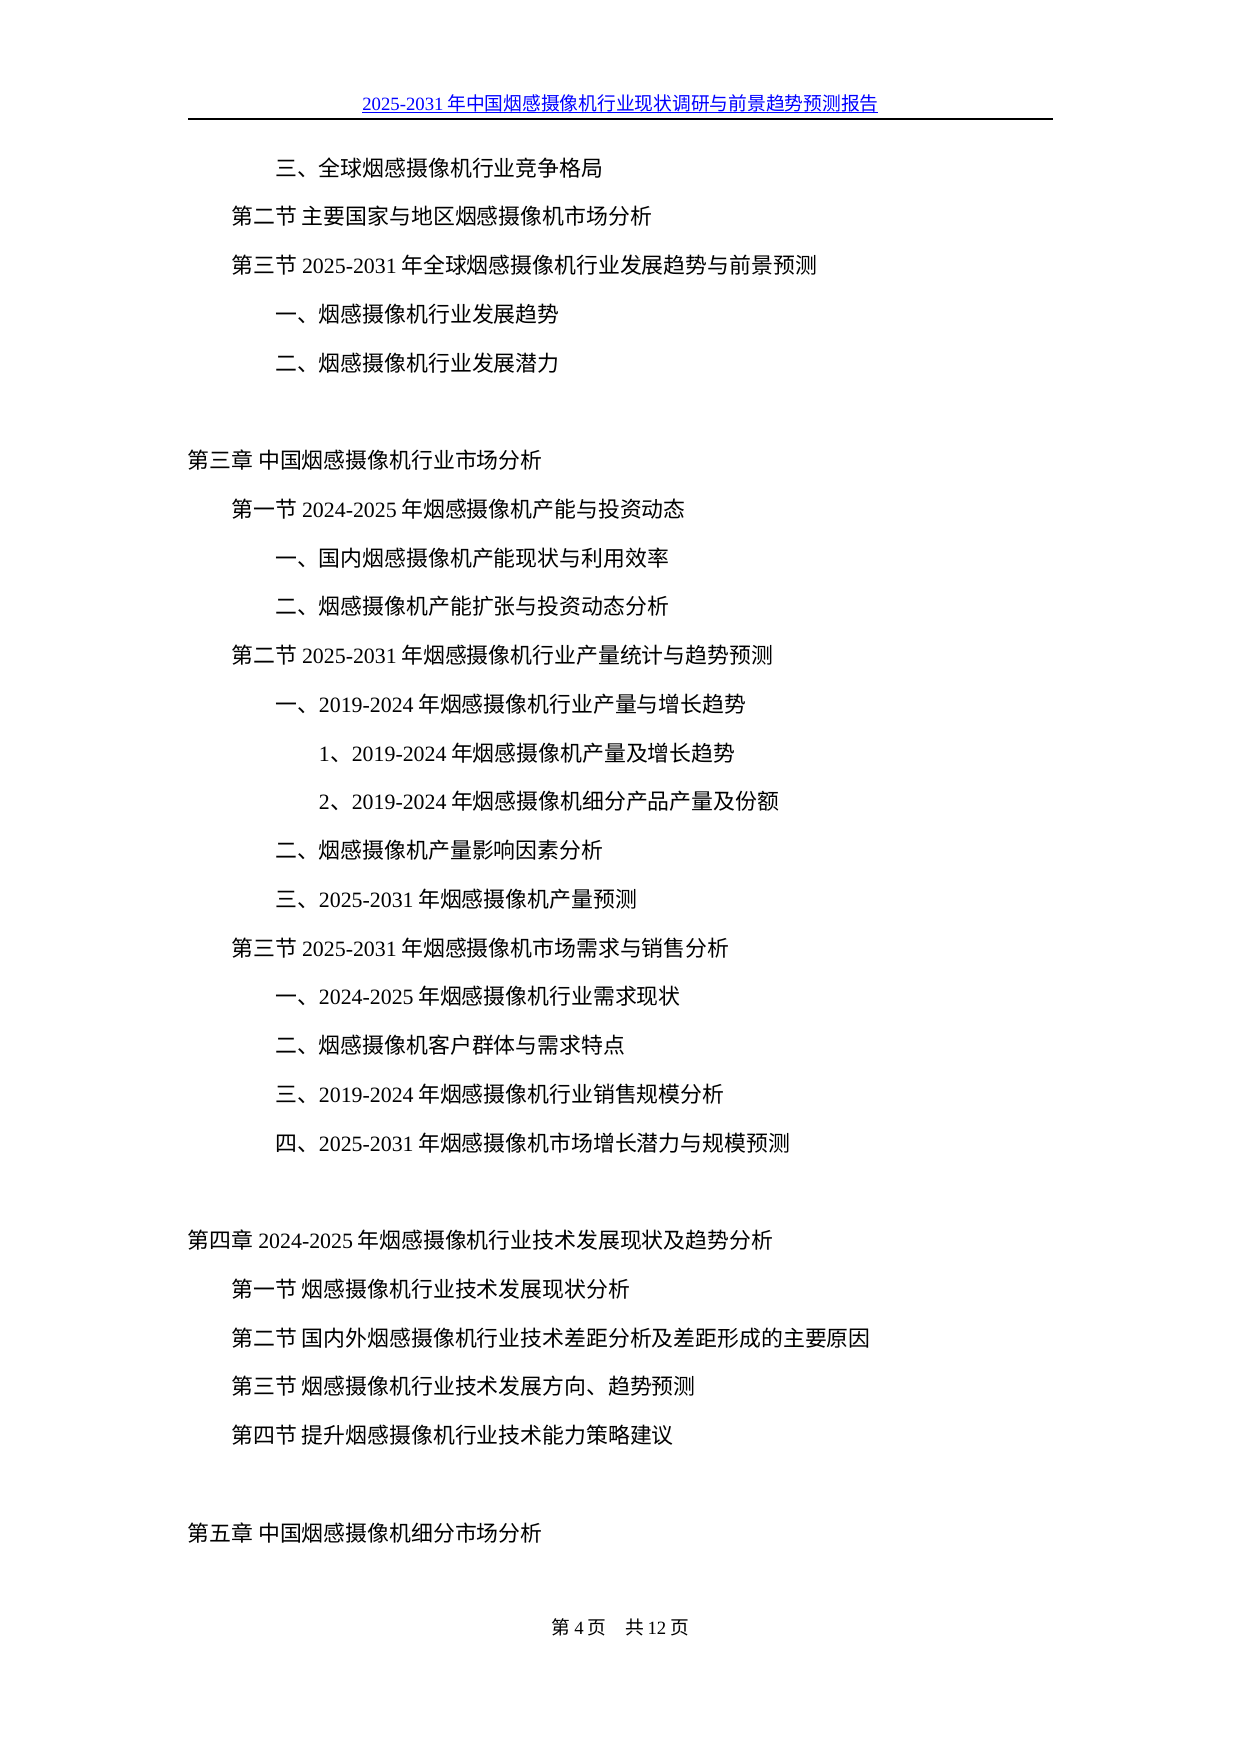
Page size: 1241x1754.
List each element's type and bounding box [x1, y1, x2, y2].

text [187, 150, 1053, 1548]
